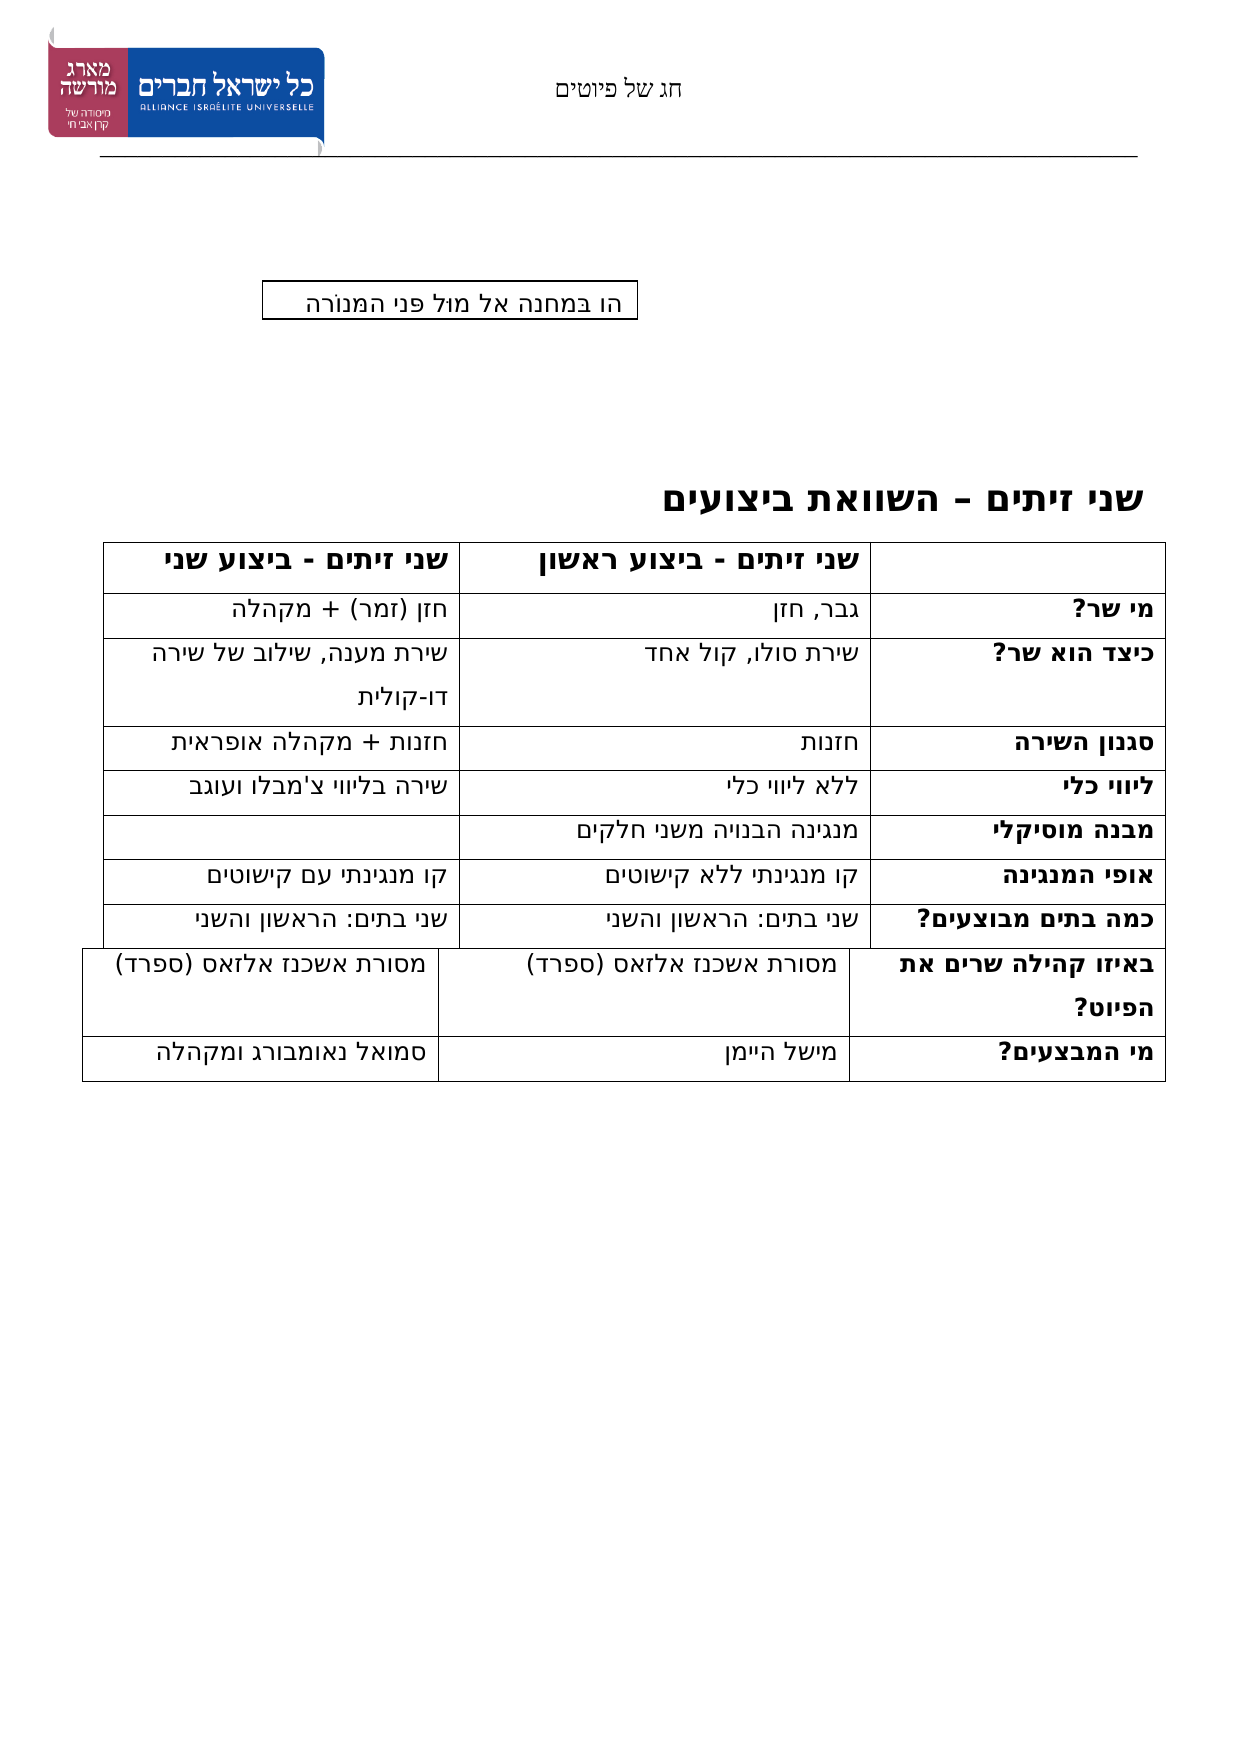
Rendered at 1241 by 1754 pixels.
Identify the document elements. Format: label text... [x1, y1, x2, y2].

table_cell שני בתים: הראשון והשני [104, 905, 459, 948]
table_cell מנגינה הבנויה משני חלקים [460, 816, 870, 859]
table_cell מי שר? [871, 594, 1165, 637]
table_cell ללא ליווי כלי [460, 771, 870, 814]
table_cell כיצד הוא שר? [871, 639, 1165, 726]
table_header [871, 543, 1165, 593]
table_cell סמואל נאומבורג ומקהלה [83, 1037, 438, 1081]
table_cell חזנות [460, 727, 870, 770]
table_cell שני בתים: הראשון והשני [460, 905, 870, 948]
table_cell [104, 816, 459, 859]
table_cell סגנון השירה [871, 727, 1165, 770]
table_cell מסורת אשכנז אלזאס (ספרד) [83, 949, 438, 1036]
table_cell מסורת אשכנז אלזאס (ספרד) [439, 949, 849, 1036]
table_cell מי המבצעים? [850, 1037, 1165, 1081]
table_cell באיזו קהילה שרים את הפיוט? [850, 949, 1165, 1036]
table_cell קו מנגינתי ללא קישוטים [460, 860, 870, 903]
table_cell כמה בתים מבוצעים? [871, 905, 1165, 948]
table_cell חזן (זמר) + מקהלה [104, 594, 459, 637]
table_cell שירה בליווי צ'מבלו ועוגב [104, 771, 459, 814]
table_cell מבנה מוסיקלי [871, 816, 1165, 859]
table_cell גבר, חזן [460, 594, 870, 637]
table_cell ליווי כלי [871, 771, 1165, 814]
table_cell חזנות + מקהלה אופראית [104, 727, 459, 770]
table_header שני זיתים - ביצוע ראשון [460, 543, 870, 593]
picture [6, 1, 366, 182]
table_cell שירת סולו, קול אחד [460, 639, 870, 726]
text שני זיתים – השוואת ביצועים [94, 476, 1144, 520]
table_cell אופי המנגינה [871, 860, 1165, 903]
table_cell קו מנגינתי עם קישוטים [104, 860, 459, 903]
table_cell שירת מענה, שילוב של שירה דו-קולית [104, 639, 459, 726]
table_cell מישל היימן [439, 1037, 849, 1081]
table_header שני זיתים - ביצוע שני [104, 543, 459, 593]
